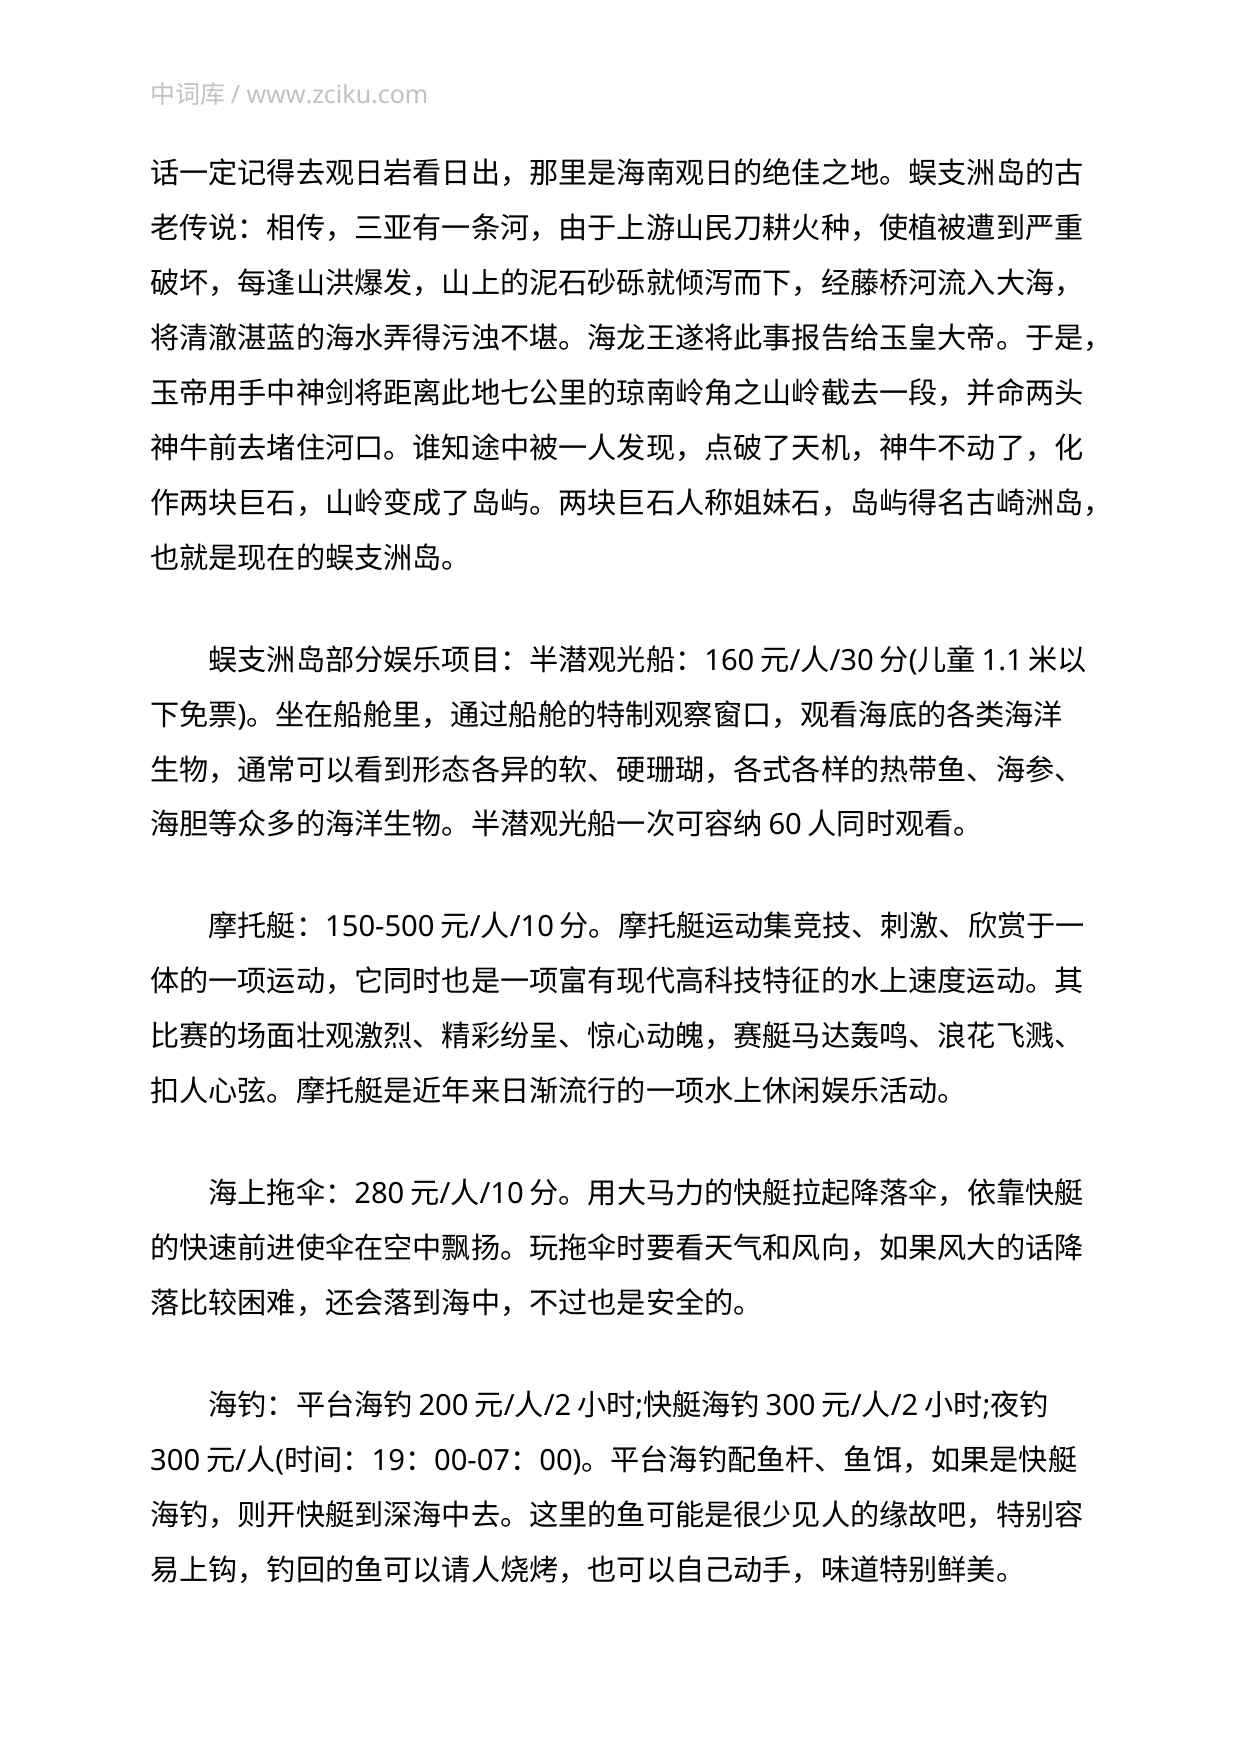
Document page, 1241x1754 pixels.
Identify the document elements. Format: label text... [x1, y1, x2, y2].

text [150, 150, 1090, 577]
text 蜈支洲岛部分娱乐项目：半潜观光船：160元/人/30分(儿童1.1米以下免票)。坐在船舱里，通过船舱的特制观察窗口，观看海底的各类海洋生物，通常可以看到形态各异的软、硬珊瑚，各式各样的热带鱼、海参、海胆等众多的海洋生物。半潜观光船一次可容纳60人同时观看。 [150, 636, 1090, 843]
text 海钓：平台海钓200元/人/2小时;快艇海钓300元/人/2小时;夜钓300元/人(时间：19：00-07：00)。平台海钓配鱼杆、鱼饵，如果是快艇海钓，则开快艇到深海中去。这里的鱼可能是很少见人的缘故吧，特别容易上钩，钓回的鱼可以请人烧烤，也可以自己动手，味道特别鲜美。 [150, 1381, 1090, 1588]
text 海上拖伞：280元/人/10分。用大马力的快艇拉起降落伞，依靠快艇的快速前进使伞在空中飘扬。玩拖伞时要看天气和风向，如果风大的话降落比较困难，还会落到海中，不过也是安全的。 [150, 1169, 1090, 1322]
text 摩托艇：150-500元/人/10分。摩托艇运动集竞技、刺激、欣赏于一体的一项运动，它同时也是一项富有现代高科技特征的水上速度运动。其比赛的场面壮观激烈、精彩纷呈、惊心动魄，赛艇马达轰鸣、浪花飞溅、扣人心弦。摩托艇是近年来日渐流行的一项水上休闲娱乐活动。 [150, 903, 1090, 1110]
